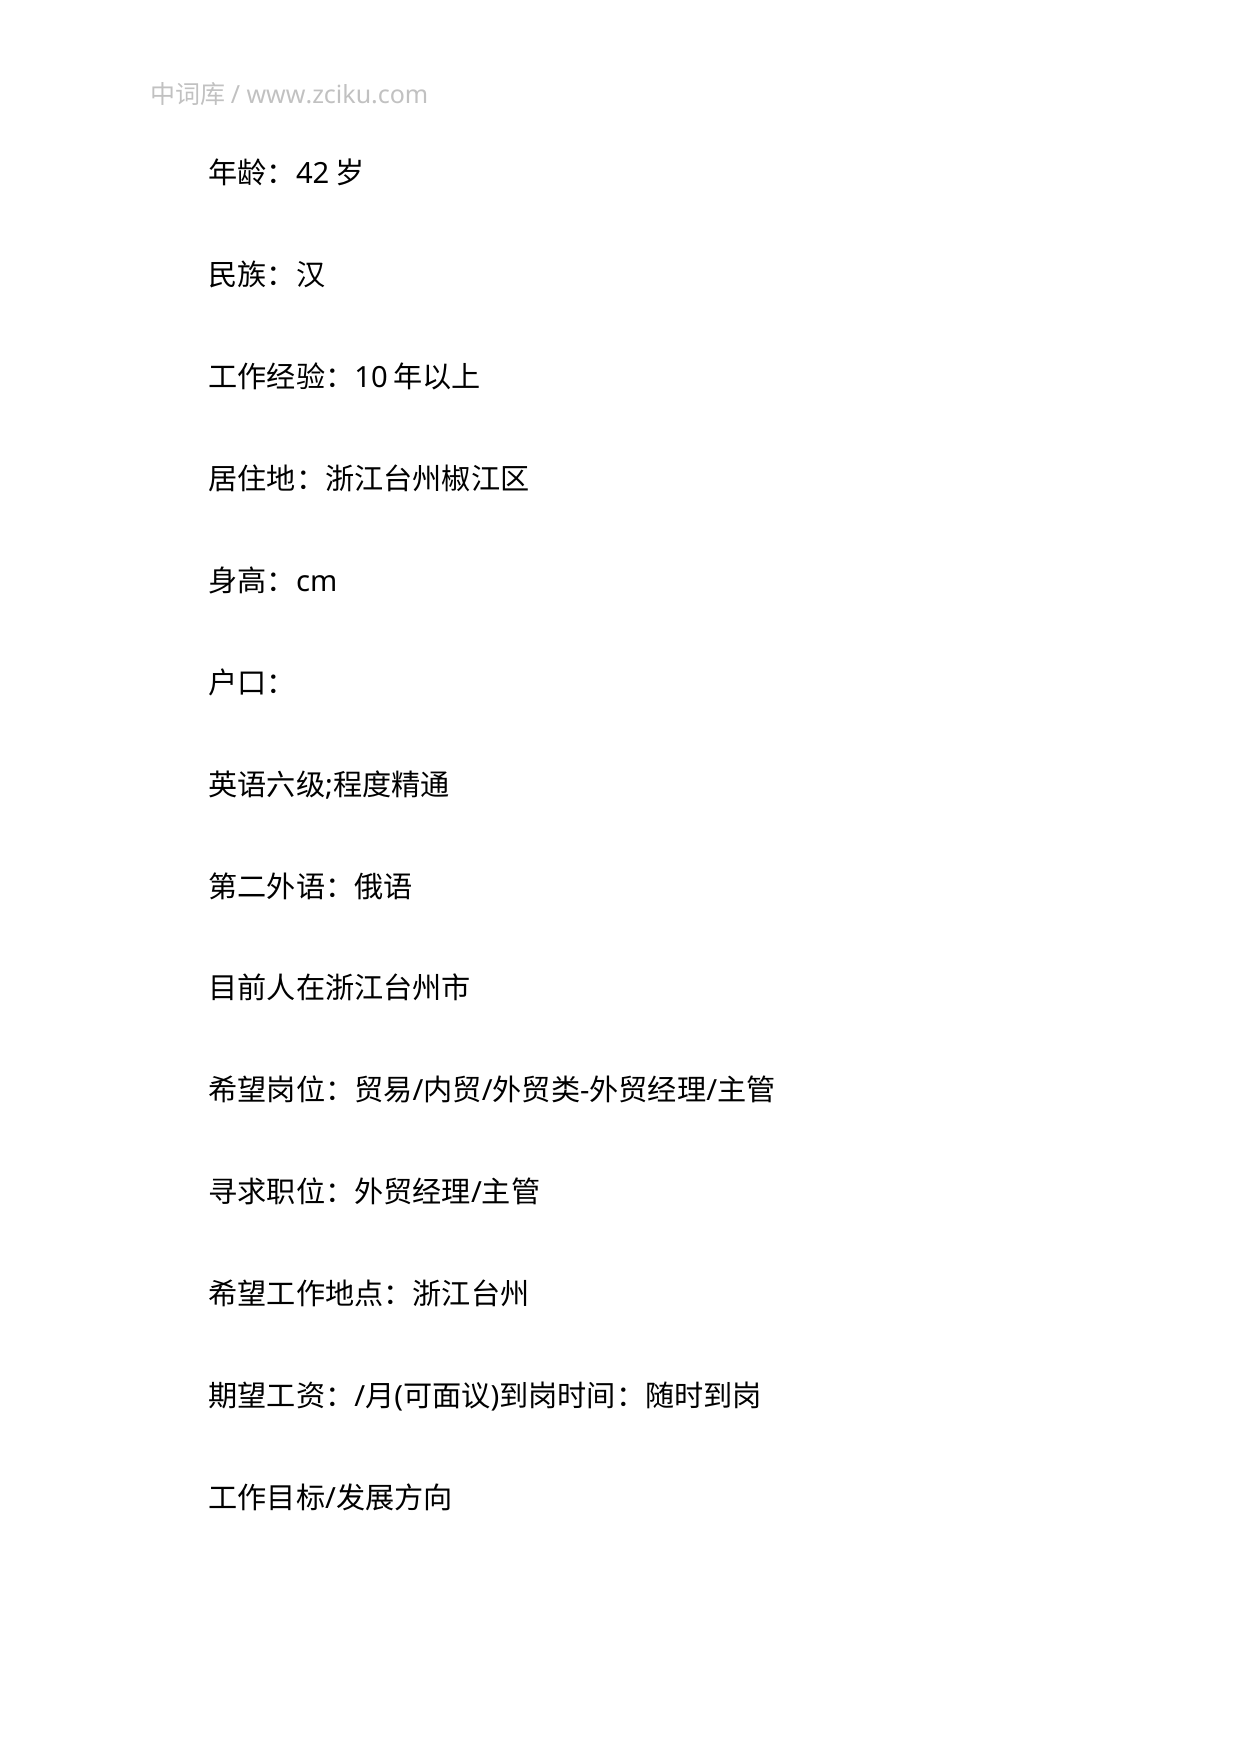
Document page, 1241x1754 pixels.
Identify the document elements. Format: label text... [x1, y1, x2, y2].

text 居住地：浙江台州椒江区 [150, 456, 1090, 498]
text 第二外语：俄语 [150, 863, 1090, 906]
text 期望工资：/月(可面议)到岗时间：随时到岗 [150, 1372, 1090, 1415]
text 希望工作地点：浙江台州 [150, 1271, 1090, 1313]
text 身高：cm [150, 557, 1090, 600]
text 目前人在浙江台州市 [150, 965, 1090, 1007]
text 工作经验：10年以上 [150, 354, 1090, 396]
text 民族：汉 [150, 252, 1090, 294]
text 英语六级;程度精通 [150, 761, 1090, 804]
text 希望岗位：贸易/内贸/外贸类-外贸经理/主管 [150, 1067, 1090, 1109]
text 年龄：42岁 [150, 150, 1090, 192]
text 工作目标/发展方向 [150, 1474, 1090, 1517]
text 寻求职位：外贸经理/主管 [150, 1169, 1090, 1211]
text 户口： [150, 659, 1090, 702]
